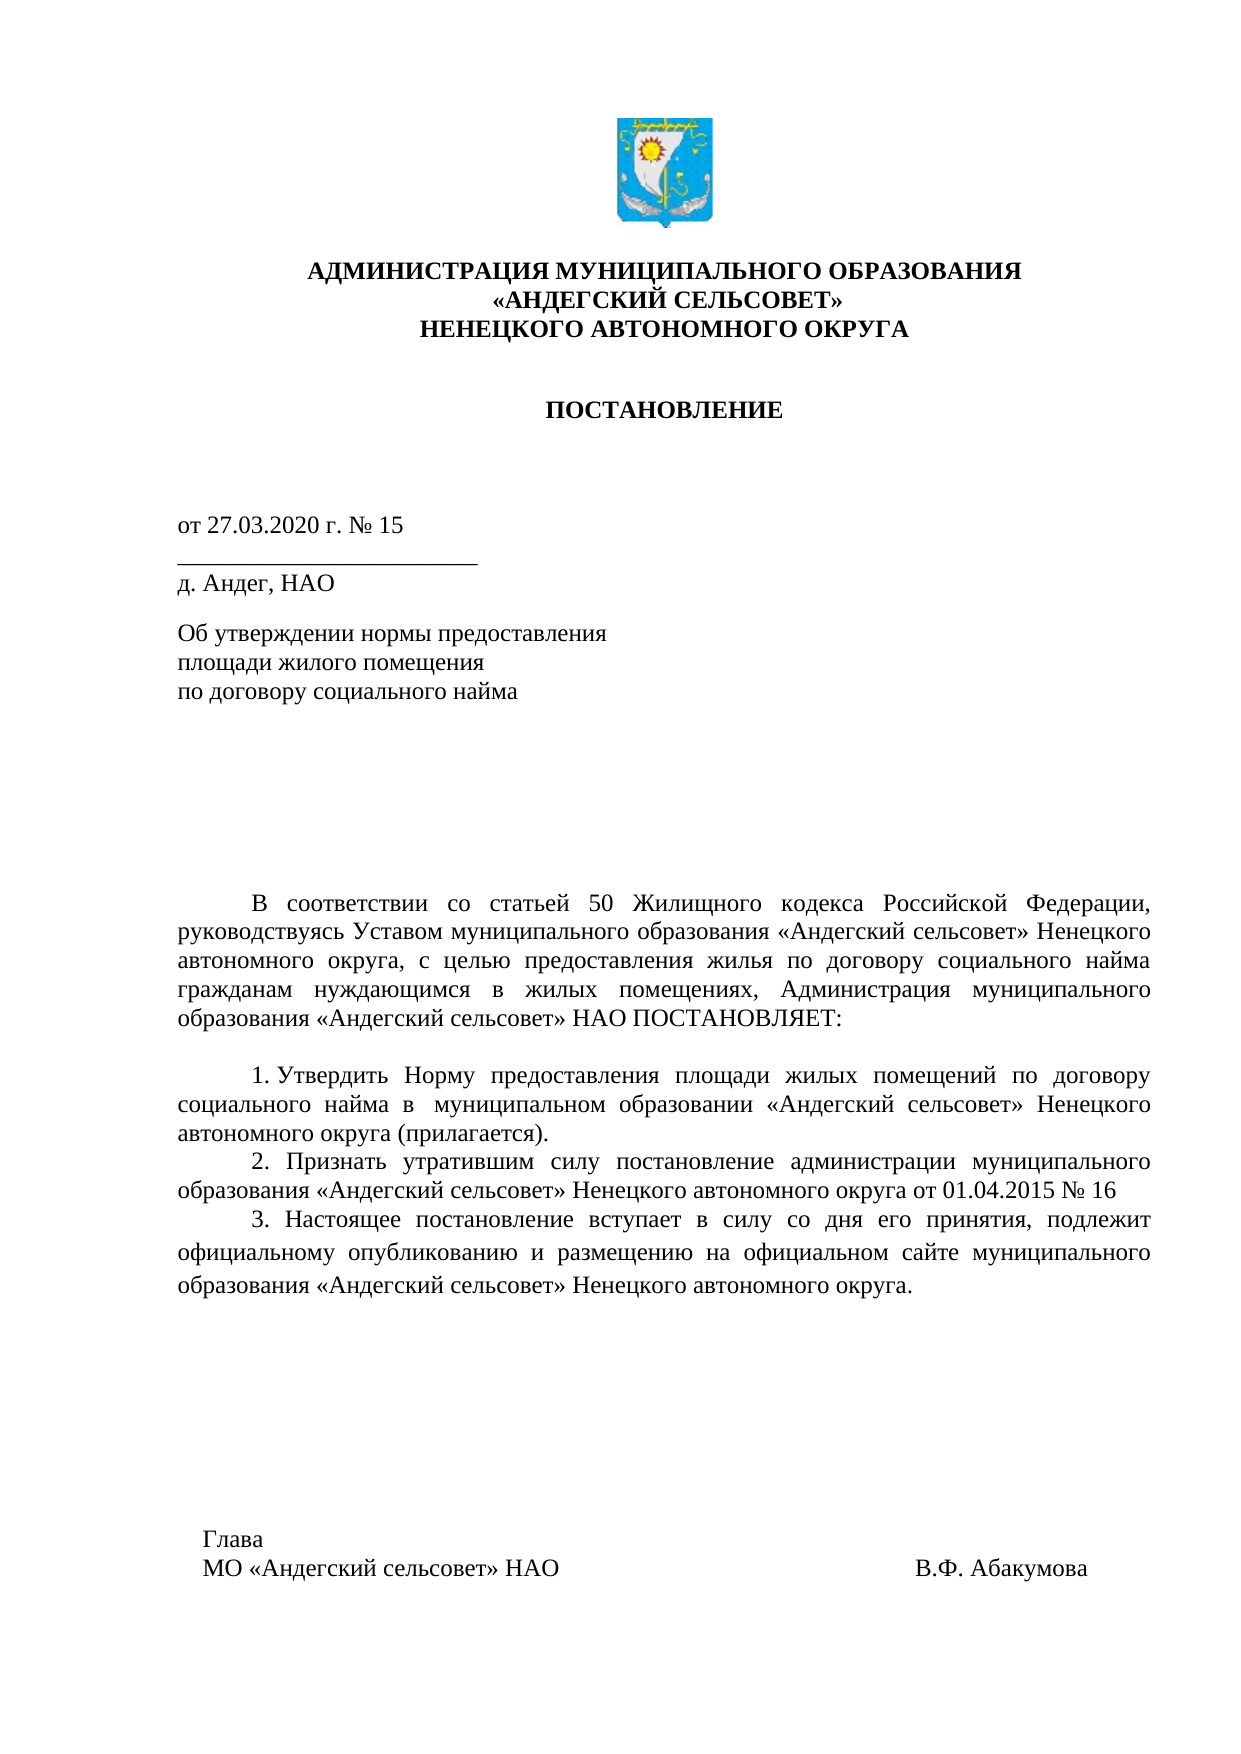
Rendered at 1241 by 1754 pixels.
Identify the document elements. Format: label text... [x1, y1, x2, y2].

text Глава [177, 1524, 1152, 1553]
title НЕНЕЦКОГО АВТОНОМНОГО ОКРУГА [177, 314, 1152, 343]
text по договору социального найма [177, 676, 1152, 704]
text 2. Признать утратившим силу постановление администрации муниципального образования «Андегский сельсовет» Ненецкого автономного округа от 01.04.2015 № 16 [177, 1146, 1152, 1204]
text 3. Настоящее постановление вступает в силу со дня его принятия, подлежит официальному опубликованию и размещению на официальном сайте муниципального образования «Андегский сельсовет» Ненецкого автономного округа. [177, 1204, 1152, 1299]
text площади жилого помещения [177, 647, 1152, 676]
title от 27.03.2020 г. № 15 ________________________ [177, 511, 1152, 568]
text Об утверждении нормы предоставления [177, 618, 1152, 647]
picture [696, 142, 706, 146]
text МО «Андегский сельсовет» НАО В.Ф. Абакумова [177, 1553, 1152, 1582]
title д. Андег, НАО [177, 568, 1152, 597]
title ПОСТАНОВЛЕНИЕ [177, 396, 1152, 424]
picture [616, 118, 713, 228]
picture [691, 147, 700, 155]
title «АНДЕГСКИЙ сельсовет» [177, 285, 1152, 314]
text В соответствии со статьей 50 Жилищного кодекса Российской Федерации, руководствуясь Уставом муниципального образования «Андегский сельсовет» Ненецкого автономного округа, с целью предоставления жилья по договору социального найма гражданам нуждающимся в жилых помещениях, Администрация муниципального образования «Андегский сельсовет» НАО ПОСТАНОВЛЯЕТ: [177, 888, 1152, 1031]
text 1. Утвердить Норму предоставления площади жилых помещений по договору социального найма в муниципальном образовании «Андегский сельсовет» Ненецкого автономного округа (прилагается). [177, 1060, 1152, 1146]
title АДМИНИСТРАЦИЯ МУНИЦИПАЛЬНОГО ОБРАЗОВАНИЯ [177, 256, 1152, 285]
